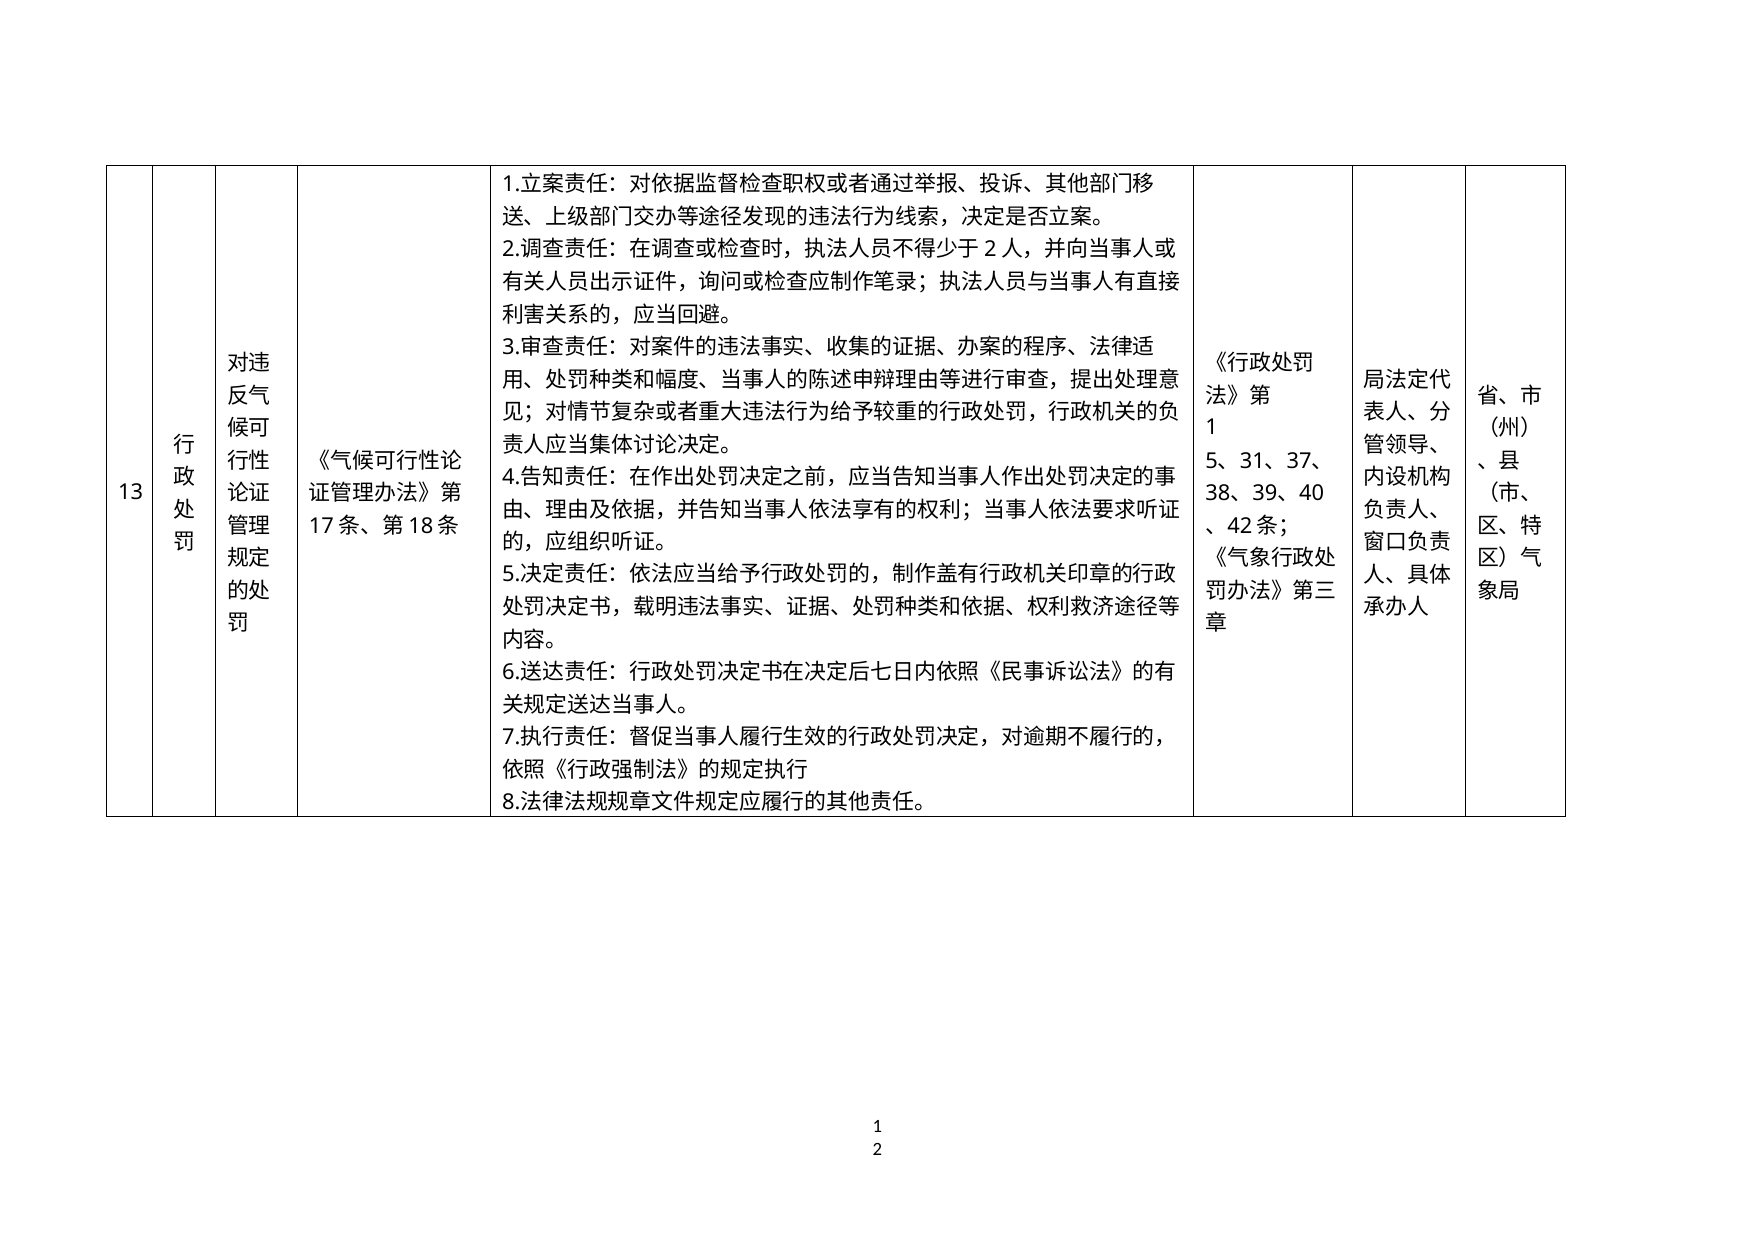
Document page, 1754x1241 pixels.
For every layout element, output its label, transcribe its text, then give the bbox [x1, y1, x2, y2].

table_cell 局法定代表人、分管领导、内设机构负责人、窗口负责人、具体承办人 [1353, 166, 1465, 816]
table_cell 1.立案责任：对依据监督检查职权或者通过举报、投诉、其他部门移送、上级部门交办等途径发现的违法行为线索，决定是否立案。 2.调查责任：在调查或检查时，执法人员不得少于2人，并向当事人或有关人员出示证件，询问或检查应制作笔录；执法人员与当事人有直接利害关系的，应当回避。 3.审查责任：对案件的违法事实、收集的证据、办案的程序、法律适用、处罚种类和幅度、当事人的陈述申辩理由等进行审查，提出处理意见；对情节复杂或者重大违法行为给予较重的行政处罚，行政机关的负责人应当集体讨论决定。 4.告知责任：在作出处罚决定之前，应当告知当事人作出处罚决定的事由、理由及依据，并告知当事人依法享有的权利；当事人依法要求听证的，应组织听证。 5.决定责任：依法应当给予行政处罚的，制作盖有行政机关印章的行政处罚决定书，载明违法事实、证据、处罚种类和依据、权利救济途径等内容。 6.送达责任：行政处罚决定书在决定后七日内依照《民事诉讼法》的有关规定送达当事人。 7.执行责任：督促当事人履行生效的行政处罚决定，对逾期不履行的，依照《行政强制法》的规定执行 8.法律法规规章文件规定应履行的其他责任。 [491, 166, 1193, 816]
table_cell 《行政处罚法》第15、31、37、38、39、40、42条； 《气象行政处罚办法》第三章 [1194, 166, 1352, 816]
table_cell 行政处罚 [153, 166, 215, 816]
table_cell [107, 166, 152, 816]
table_cell 对违反气候可行性论证管理规定的处罚 [216, 166, 297, 816]
table_cell 省、市（州）、县（市、区、特区）气象局 [1466, 166, 1565, 816]
table_cell 《气候可行性论证管理办法》第17条、第18条 [298, 166, 490, 816]
